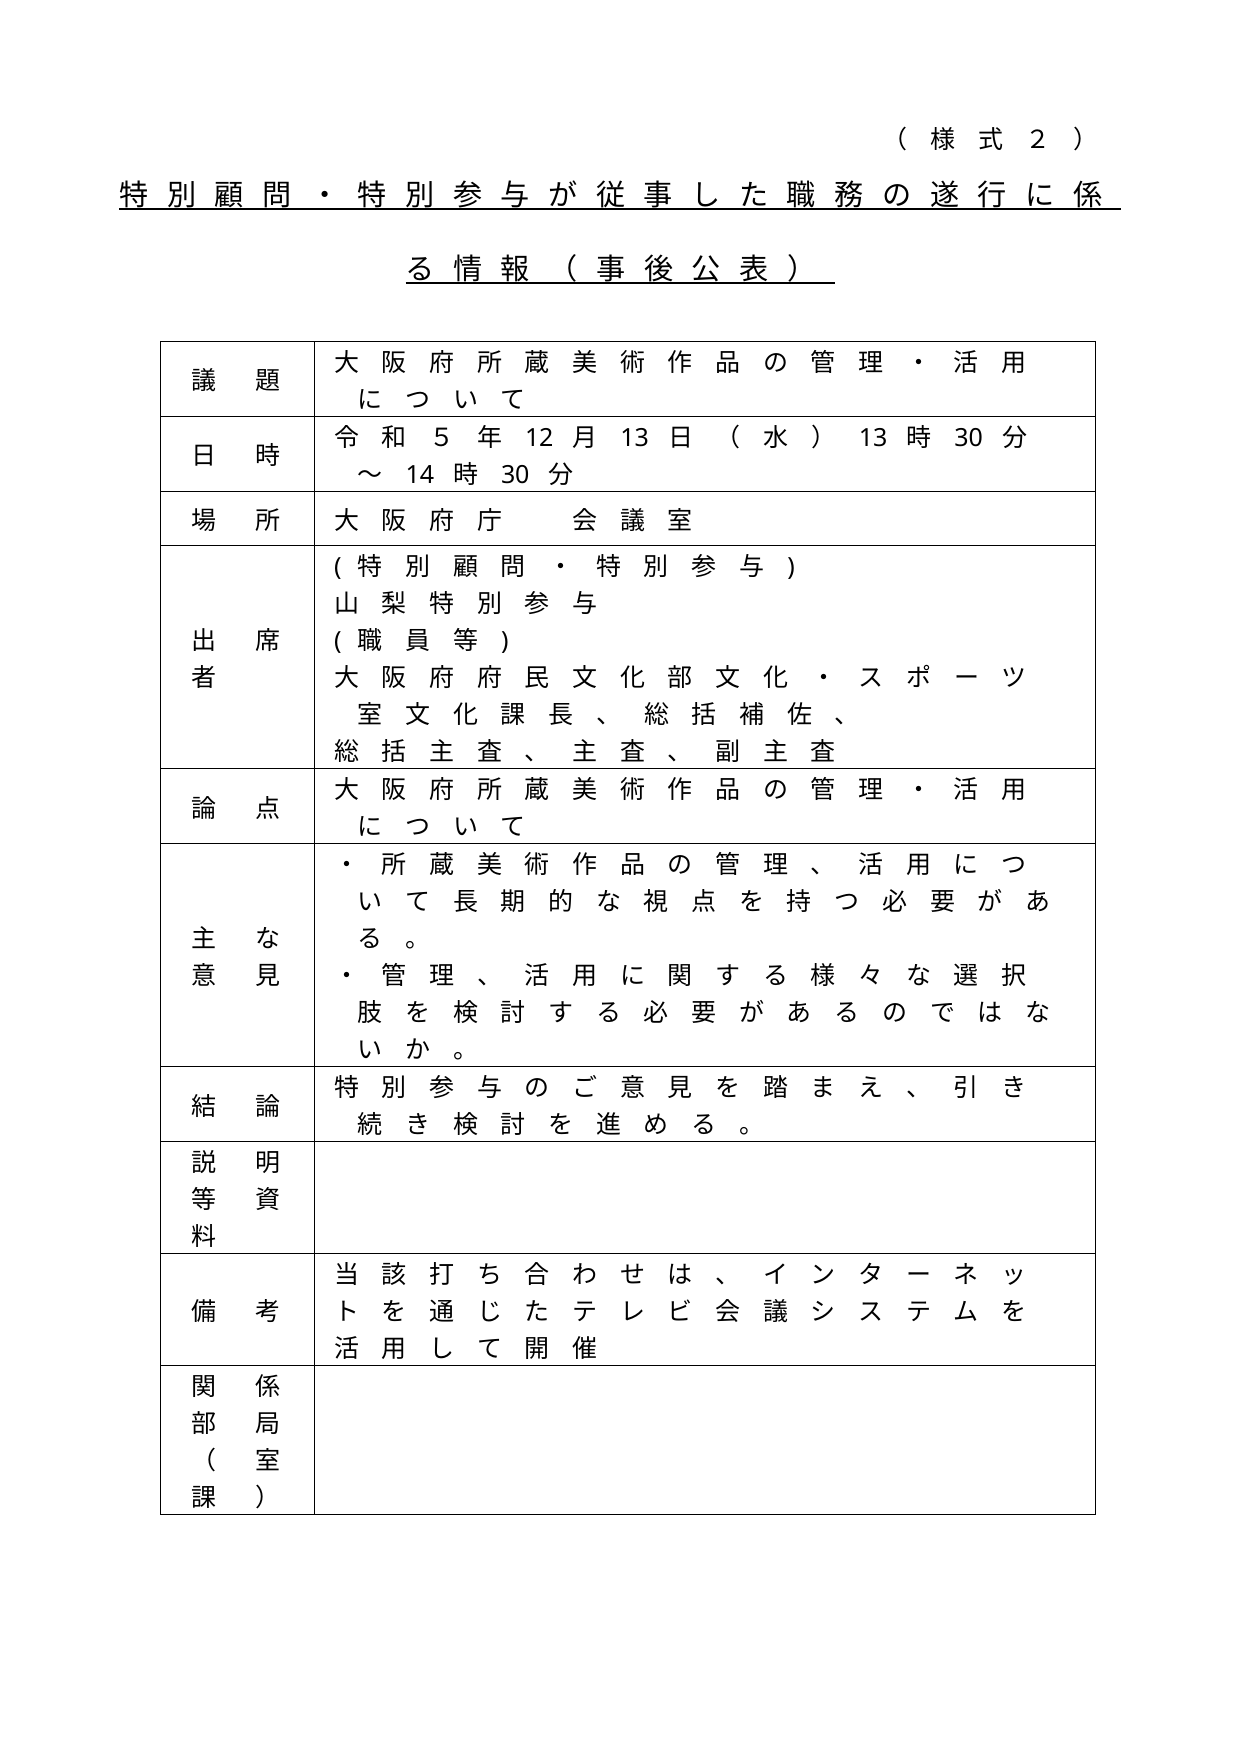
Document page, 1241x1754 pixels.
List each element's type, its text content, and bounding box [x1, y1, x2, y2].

table_cell 大阪府庁 会議室 [315, 492, 1095, 545]
table_cell 備考 [161, 1254, 314, 1365]
table_cell 場所 [161, 492, 314, 545]
table_cell 大阪府所蔵美術作品の管理・活用について [315, 769, 1095, 843]
table_cell 特別参与のご意見を踏まえ、引き続き検討を進める。 [315, 1067, 1095, 1141]
table_cell 令和５年12月13日（水）13時30分～14時30分 [315, 417, 1095, 491]
table_cell [315, 1366, 1095, 1514]
table_cell 論点 [161, 769, 314, 843]
text 特別顧問・特別参与が従事した職務の遂行に係る情報（事後公表） [119, 210, 1121, 304]
table_cell 出席者 [161, 546, 314, 768]
table_cell 説明等資料 [161, 1142, 314, 1253]
table_header 議題 [161, 342, 314, 416]
text （様式２） [119, 119, 1121, 156]
table_cell [315, 1142, 1095, 1253]
table_cell 結論 [161, 1067, 314, 1141]
table_cell (特別顧問・特別参与) 山梨特別参与 (職員等) 大阪府府民文化部文化・スポーツ室文化課長、総括補佐、 総括主査、主査、副主査 [315, 546, 1095, 768]
table_header 大阪府所蔵美術作品の管理・活用について [315, 342, 1095, 416]
table_cell 日時 [161, 417, 314, 491]
text 特別顧問・特別参与が従事した職務の遂行に係る情報（事後公表） [119, 156, 1121, 208]
table_cell 関係部局 （室課） [161, 1366, 314, 1514]
table_cell 当該打ち合わせは、インターネットを通じたテレビ会議システムを活用して開催 [315, 1254, 1095, 1365]
table_cell ・所蔵美術作品の管理、活用について長期的な視点を持つ必要がある。 ・管理、活用に関する様々な選択肢を検討する必要があるのではないか。 [315, 844, 1095, 1066]
table_cell 主な意見 [161, 844, 314, 1066]
